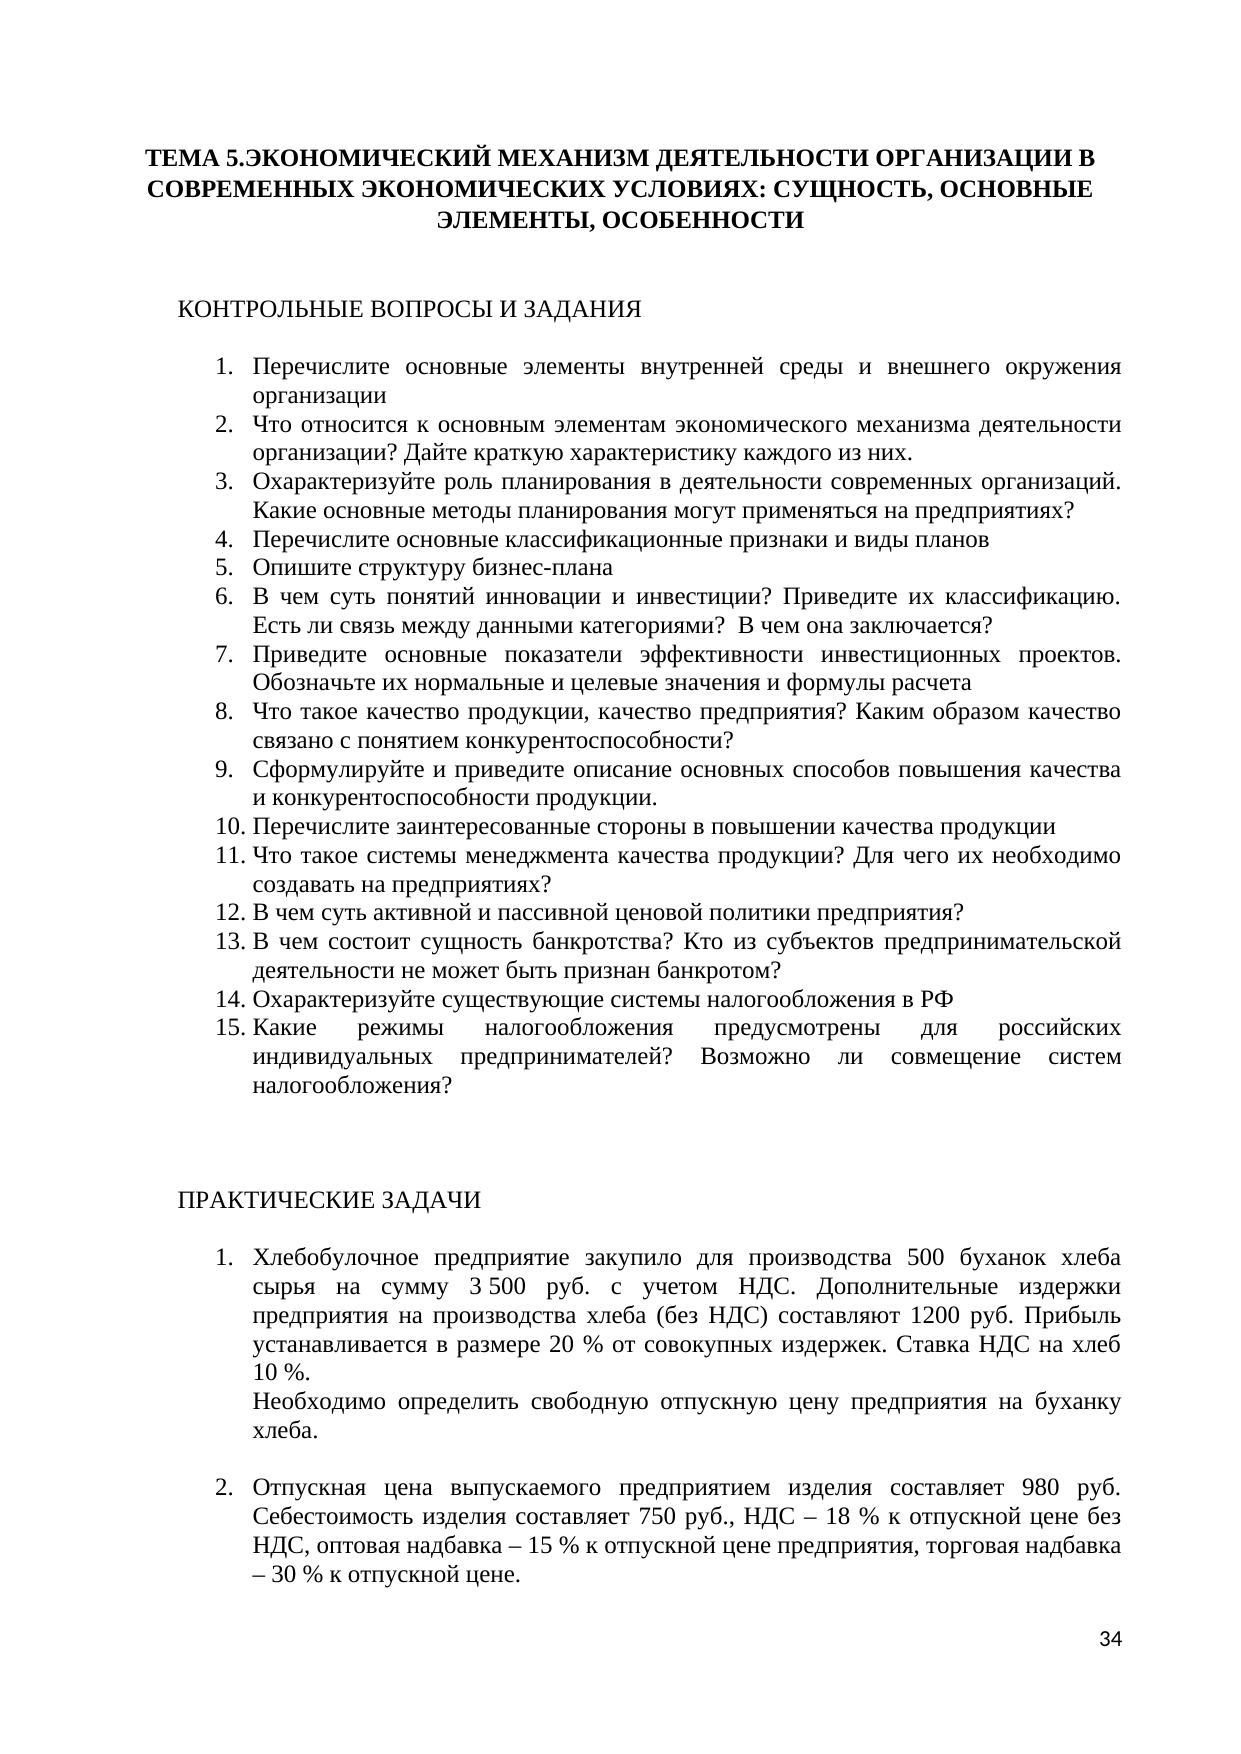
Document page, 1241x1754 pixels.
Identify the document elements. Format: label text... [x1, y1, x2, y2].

text КОНТРОЛЬНЫЕ ВОПРОСЫ И ЗАДАНИЯ [118, 294, 1122, 322]
list Что относится к основным элементам экономического механизма деятельности организации? Дайте краткую характеристику каждого из них. [215, 409, 1122, 466]
list Хлебобулочное предприятие закупило для производства 500 буханок хлеба сырья на сумму 3 500 руб. с учетом НДС. Дополнительные издержки предприятия на производства хлеба (без НДС) составляют 1200 руб. Прибыль устанавливается в размере 20 % от совокупных издержек. Ставка НДС на хлеб 10 %. [215, 1242, 1122, 1386]
list Необходимо определить свободную отпускную цену предприятия на буханку хлеба. [252, 1386, 1122, 1444]
list Перечислите основные классификационные признаки и виды планов [215, 524, 1122, 552]
list Сформулируйте и приведите описание основных способов повышения качества и конкурентоспособности продукции. [215, 754, 1122, 811]
list В чем суть активной и пассивной ценовой политики предприятия? [215, 897, 1122, 926]
text ПРАКТИЧЕСКИЕ ЗАДАЧИ [118, 1185, 1122, 1214]
list Перечислите основные элементы внутренней среды и внешнего окружения организации [215, 351, 1122, 409]
list Опишите структуру бизнес-плана [215, 552, 1122, 581]
list Охарактеризуйте существующие системы налогообложения в РФ [215, 984, 1122, 1012]
list Что такое качество продукции, качество предприятия? Каким образом качество связано с понятием конкурентоспособности? [215, 696, 1122, 754]
list Какие режимы налогообложения предусмотрены для российских индивидуальных предпринимателей? Возможно ли совмещение систем налогообложения? [215, 1012, 1122, 1099]
list Приведите основные показатели эффективности инвестиционных проектов. Обозначьте их нормальные и целевые значения и формулы расчета [215, 639, 1122, 696]
list В чем суть понятий инновации и инвестиции? Приведите их классификацию. Есть ли связь между данными категориями? В чем она заключается? [215, 581, 1122, 639]
list Охарактеризуйте роль планирования в деятельности современных организаций. Какие основные методы планирования могут применяться на предприятиях? [215, 466, 1122, 524]
list Отпускная цена выпускаемого предприятием изделия составляет 980 руб. Себестоимость изделия составляет 750 руб., НДС – 18 % к отпускной цене без НДС, оптовая надбавка – 15 % к отпускной цене предприятия, торговая надбавка – 30 % к отпускной цене. [215, 1472, 1122, 1587]
list Что такое системы менеджмента качества продукции? Для чего их необходимо создавать на предприятиях? [215, 840, 1122, 897]
list Перечислите заинтересованные стороны в повышении качества продукции [215, 811, 1122, 840]
list В чем состоит сущность банкротства? Кто из субъектов предпринимательской деятельности не может быть признан банкротом? [215, 926, 1122, 984]
subtitle ТЕМА 5.ЭКОНОМИЧЕСКИЙ МЕХАНИЗМ ДЕЯТЕЛЬНОСТИ ОРГАНИЗАЦИИ В СОВРЕМЕННЫХ ЭКОНОМИЧЕСКИХ УСЛОВИЯХ: СУЩНОСТЬ, ОСНОВНЫЕ ЭЛЕМЕНТЫ, ОСОБЕННОСТИ [118, 143, 1122, 234]
